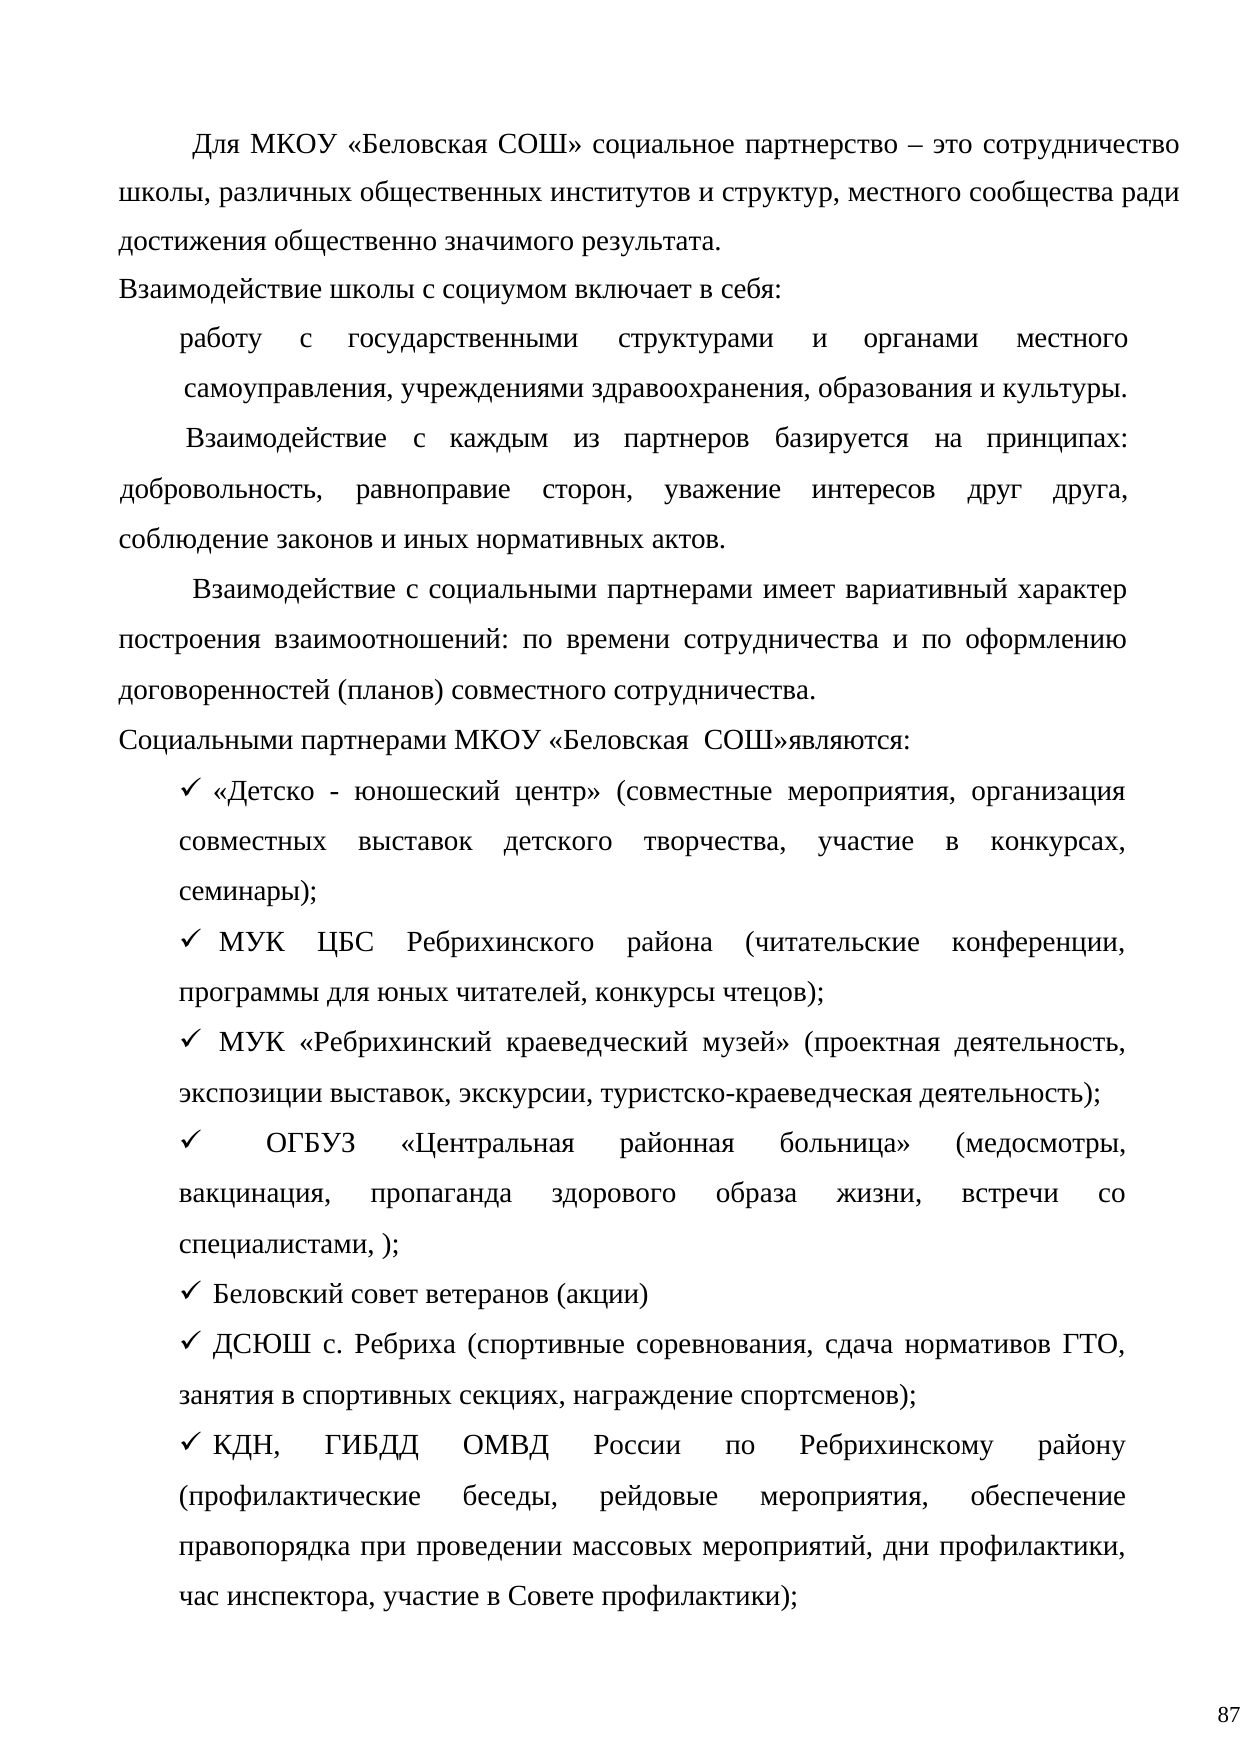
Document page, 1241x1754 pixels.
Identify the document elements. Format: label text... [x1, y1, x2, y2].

text работу с государственными структурами и органами местного самоуправления, учреждениями здравоохранения, образования и культуры. Взаимодействие с каждым из партнеров базируется на принципах: добровольность, равноправие сторон, уважение интересов друг друга, [118, 320, 1128, 504]
list МУК ЦБС Ребрихинского района (читательские конференции, программы для юных читателей, конкурсы чтецов); [179, 924, 1126, 1008]
text Взаимодействие с социальными партнерами имеет вариативный характер построения взаимоотношений: по времени сотрудничества и по оформлению договоренностей (планов) совместного сотрудничества. [118, 571, 1128, 706]
list МУК «Ребрихинский краеведческий музей» (проектная деятельность, экспозиции выставок, экскурсии, туристско-краеведческая деятельность); [179, 1024, 1127, 1108]
text Для МКОУ «Беловская СОШ» социальное партнерство – это сотрудничество школы, различных общественных институтов и структур, местного сообщества ради достижения общественно значимого результата. [118, 126, 1181, 257]
text Взаимодействие школы с социумом включает в себя: [118, 272, 1240, 305]
list Беловский совет ветеранов (акции) [179, 1276, 1240, 1310]
text соблюдение законов и иных нормативных актов. [118, 521, 1240, 554]
list КДН, ГИБДД ОМВД России по Ребрихинскому району (профилактические беседы, рейдовые мероприятия, обеспечение правопорядка при проведении массовых мероприятий, дни профилактики, час инспектора, участие в Совете профилактики); [179, 1427, 1127, 1612]
list «Детско - юношеский центр» (совместные мероприятия, организация совместных выставок детского творчества, участие в конкурсах, семинары); [179, 773, 1126, 907]
text Социальными партнерами МКОУ «Беловская СОШ»являются: [118, 722, 1240, 756]
list ДСЮШ с. Ребриха (спортивные соревнования, сдача нормативов ГТО, занятия в спортивных секциях, награждение спортсменов); [179, 1327, 1126, 1411]
list ОГБУЗ «Центральная районная больница» (медосмотры, вакцинация, пропаганда здорового образа жизни, встречи со специалистами, ); [179, 1125, 1127, 1259]
